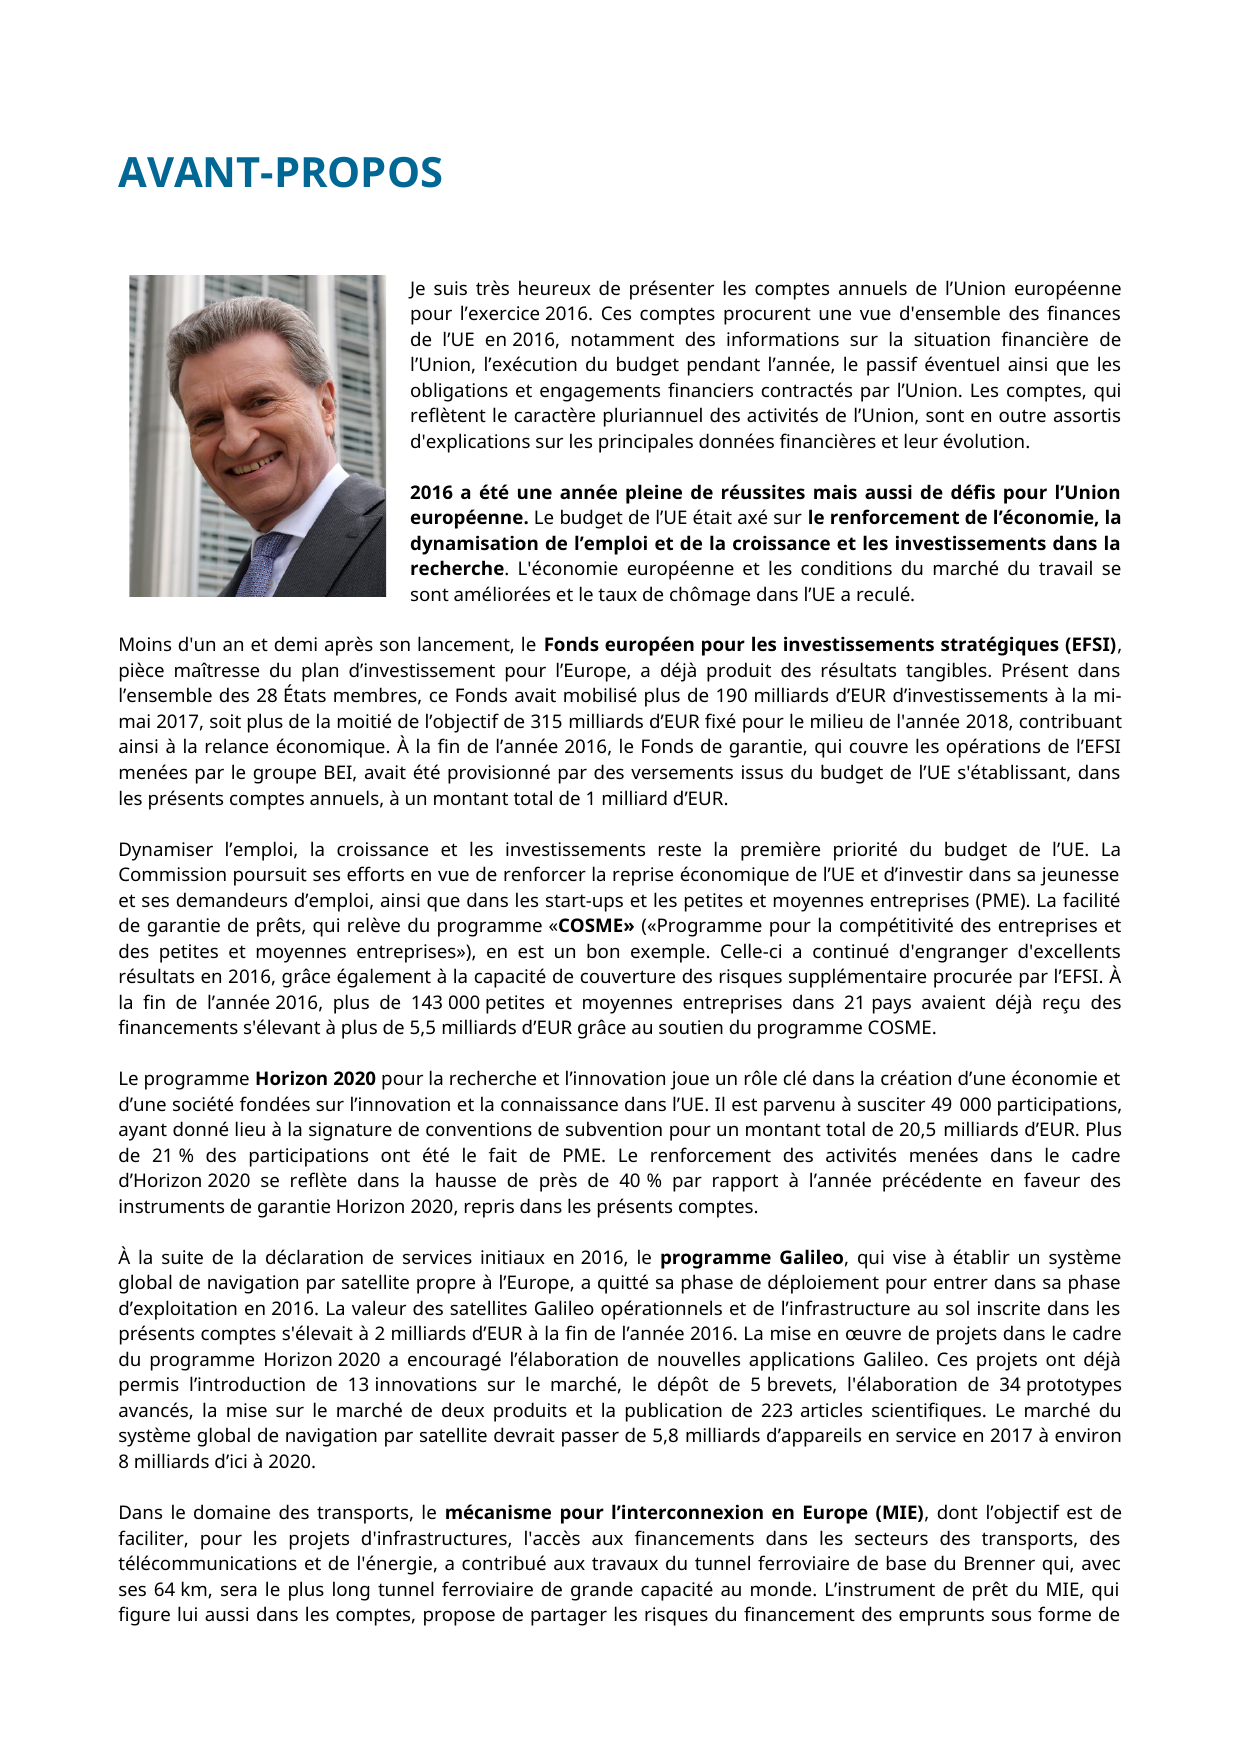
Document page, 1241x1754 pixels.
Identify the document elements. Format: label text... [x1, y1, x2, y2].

table_header Je suis très heureux de présenter les comptes annuels de l’Union européenne pour l’exercice 2016. Ces comptes procurent une vue d'ensemble des finances de l’UE en 2016, notamment des informations sur la situation financière de l’Union, l’exécution du budget pendant l’année, le passif éventuel ainsi que les obligations et engagements financiers contractés par l’Union. Les comptes, qui reflètent le caractère pluriannuel des activités de l’Union, sont en outre assortis d'explications sur les principales données financières et leur évolution. 2016 a été une année pleine de réussites mais aussi de défis pour l’Union européenne. Le budget de l’UE était axé sur le renforcement de l’économie, la dynamisation de l’emploi et de la croissance et les investissements dans la recherche. L'économie européenne et les conditions du marché du travail se sont améliorées et le taux de chômage dans l’UE a reculé. [399, 275, 1133, 607]
text AVANT-PROPOS [118, 143, 1122, 200]
text Moins d'un an et demi après son lancement, le Fonds européen pour les investissements stratégiques (EFSI), pièce maîtresse du plan d’investissement pour l’Europe, a déjà produit des résultats tangibles. Présent dans l’ensemble des 28 États membres, ce Fonds avait mobilisé plus de 190 milliards d’EUR d’investissements à la mi-mai 2017, soit plus de la moitié de l’objectif de 315 milliards d’EUR fixé pour le milieu de l'année 2018, contribuant ainsi à la relance économique. À la fin de l’année 2016, le Fonds de garantie, qui couvre les opérations de l’EFSI menées par le groupe BEI, avait été provisionné par des versements issus du budget de l’UE s'établissant, dans les présents comptes annuels, à un montant total de 1 milliard d’EUR. [118, 632, 1122, 810]
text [118, 1499, 1122, 1627]
text Dynamiser l’emploi, la croissance et les investissements reste la première priorité du budget de l’UE. La Commission poursuit ses efforts en vue de renforcer la reprise économique de l’UE et d’investir dans sa jeunesse et ses demandeurs d’emploi, ainsi que dans les start-ups et les petites et moyennes entreprises (PME). La facilité de garantie de prêts, qui relève du programme «COSME» («Programme pour la compétitivité des entreprises et des petites et moyennes entreprises»), en est un bon exemple. Celle-ci a continué d'engranger d'excellents résultats en 2016, grâce également à la capacité de couverture des risques supplémentaire procurée par l’EFSI. À la fin de l’année 2016, plus de 143 000 petites et moyennes entreprises dans 21 pays avaient déjà reçu des financements s'élevant à plus de 5,5 milliards d’EUR grâce au soutien du programme COSME. [118, 836, 1122, 1040]
table_header [118, 275, 399, 607]
text À la suite de la déclaration de services initiaux en 2016, le programme Galileo, qui vise à établir un système global de navigation par satellite propre à l’Europe, a quitté sa phase de déploiement pour entrer dans sa phase d’exploitation en 2016. La valeur des satellites Galileo opérationnels et de l’infrastructure au sol inscrite dans les présents comptes s'élevait à 2 milliards d’EUR à la fin de l’année 2016. La mise en œuvre de projets dans le cadre du programme Horizon 2020 a encouragé l’élaboration de nouvelles applications Galileo. Ces projets ont déjà permis l’introduction de 13 innovations sur le marché, le dépôt de 5 brevets, l'élaboration de 34 prototypes avancés, la mise sur le marché de deux produits et la publication de 223 articles scientifiques. Le marché du système global de navigation par satellite devrait passer de 5,8 milliards d’appareils en service en 2017 à environ 8 milliards d’ici à 2020. [118, 1244, 1122, 1474]
text Le programme Horizon 2020 pour la recherche et l’innovation joue un rôle clé dans la création d’une économie et d’une société fondées sur l’innovation et la connaissance dans l’UE. Il est parvenu à susciter 49 000 participations, ayant donné lieu à la signature de conventions de subvention pour un montant total de 20,5 milliards d’EUR. Plus de 21 % des participations ont été le fait de PME. Le renforcement des activités menées dans le cadre d’Horizon 2020 se reflète dans la hausse de près de 40 % par rapport à l’année précédente en faveur des instruments de garantie Horizon 2020, repris dans les présents comptes. [118, 1066, 1122, 1219]
picture [129, 275, 387, 597]
